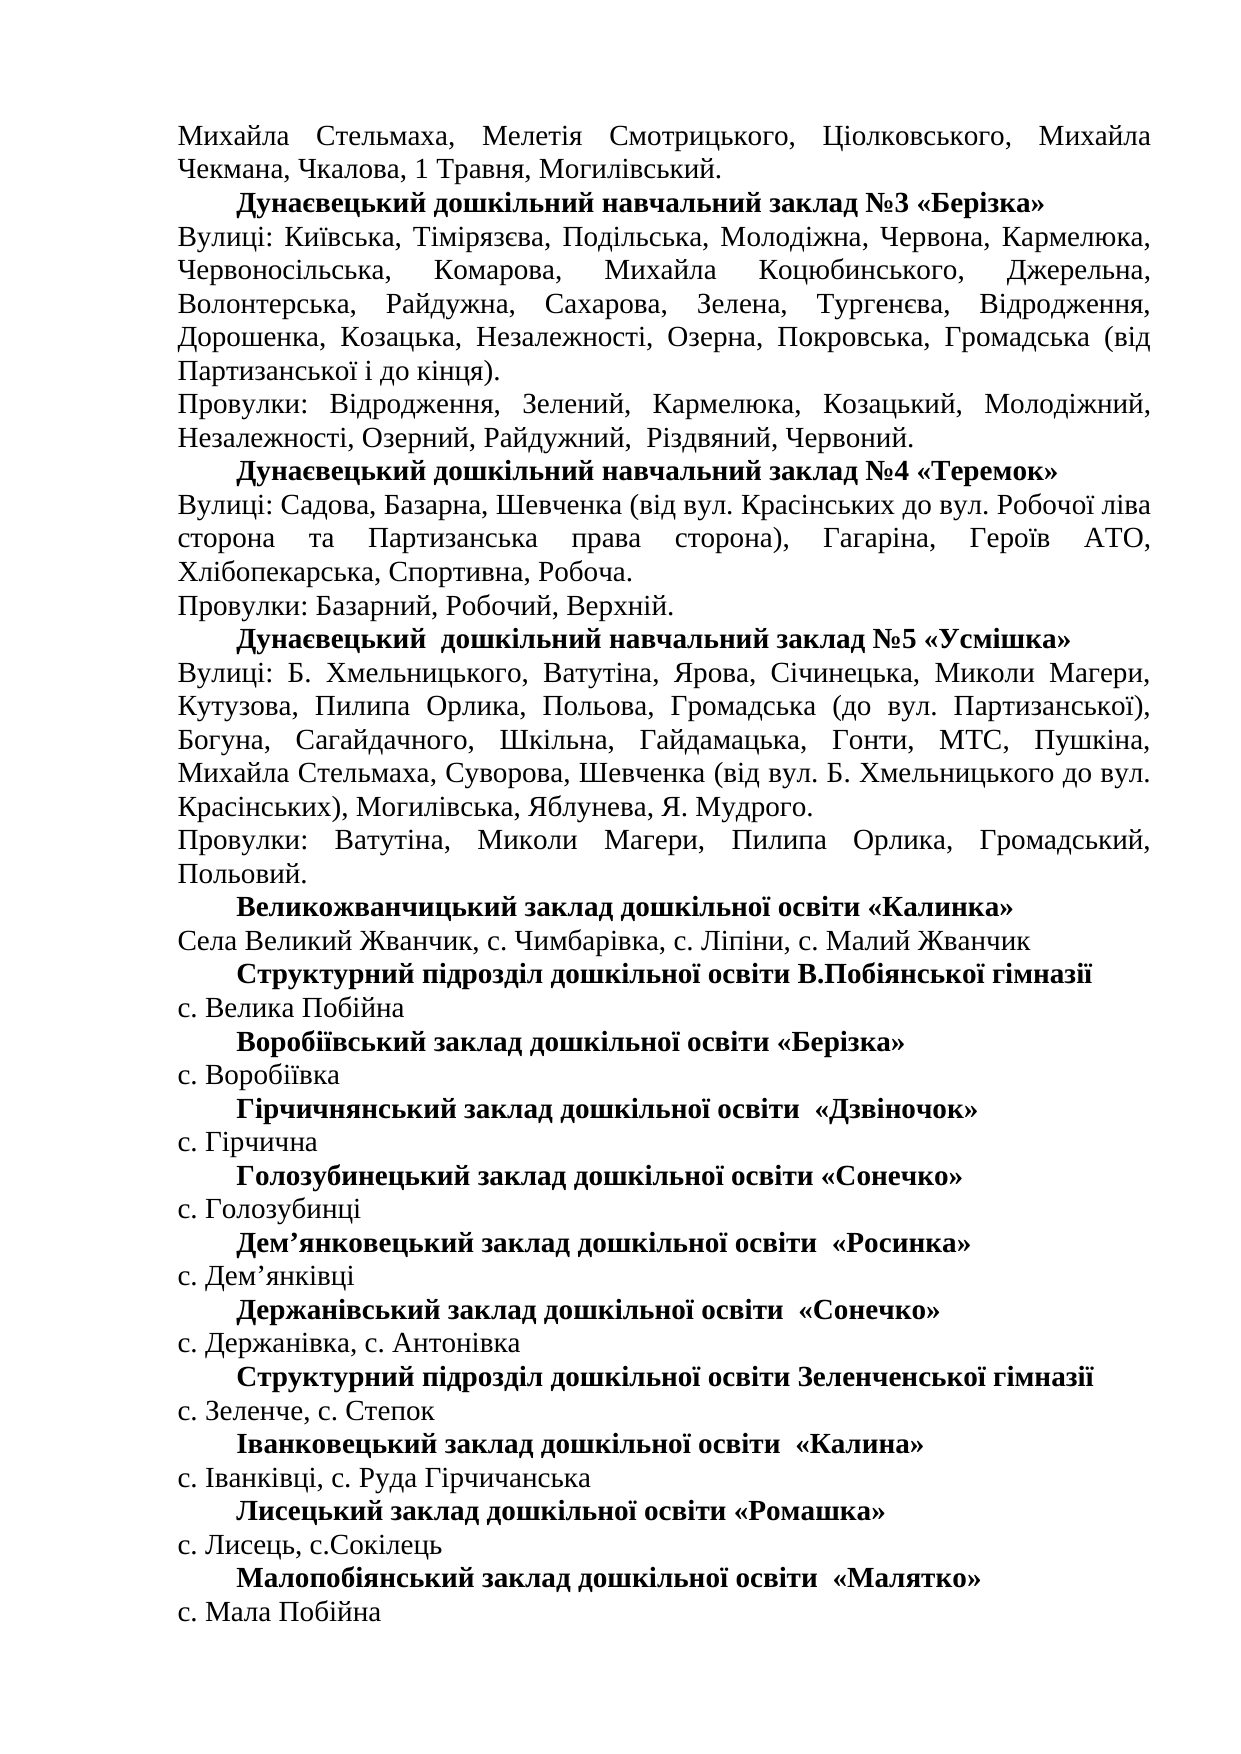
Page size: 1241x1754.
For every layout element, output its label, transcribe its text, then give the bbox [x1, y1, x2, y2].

text Провулки: Базарний, Робочий, Верхній. [177, 588, 1152, 621]
text Воробіївський заклад дошкільної освіти «Берізка» [177, 1024, 1152, 1057]
text Вулиці: Б. Хмельницького, Ватутіна, Ярова, Січинецька, Миколи Магери, Кутузова, Пилипа Орлика, Польова, Громадська (до вул. Партизанської), Богуна, Сагайдачного, Шкільна, Гайдамацька, Гонти, МТС, Пушкіна, Михайла Стельмаха, Суворова, Шевченка (від вул. Б. Хмельницького до вул. Красінських), Могилівська, Яблунева, Я. Мудрого. [177, 655, 1152, 822]
text Лисецький заклад дошкільної освіти «Ромашка» [177, 1493, 1152, 1527]
text Структурний підрозділ дошкільної освіти В.Побіянської гімназії [177, 957, 1152, 990]
text с. Лисець, с.Сокілець [177, 1527, 1152, 1560]
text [177, 118, 1152, 185]
text Дунаєвецький дошкільний навчальний заклад №4 «Теремок» [177, 453, 1152, 487]
text Вулиці: Садова, Базарна, Шевченка (від вул. Красінських до вул. Робочої ліва сторона та Партизанська права сторона), Гагаріна, Героїв АТО, Хлібопекарська, Спортивна, Робоча. [177, 487, 1152, 588]
text с. Мала Побійна [177, 1594, 1152, 1627]
text Структурний підрозділ дошкільної освіти Зеленченської гімназії [177, 1359, 1152, 1393]
text с. Дем’янківці [177, 1258, 1152, 1292]
text Вулиці: Київська, Тімірязєва, Подільська, Молодіжна, Червона, Кармелюка, Червоносільська, Комарова, Михайла Коцюбинського, Джерельна, Волонтерська, Райдужна, Сахарова, Зелена, Тургенєва, Відродження, Дорошенка, Козацька, Незалежності, Озерна, Покровська, Громадська (від Партизанської і до кінця). [177, 219, 1152, 386]
text Гірчичнянський заклад дошкільної освіти «Дзвіночок» [177, 1091, 1152, 1124]
text с. Голозубинці [177, 1191, 1152, 1225]
text Провулки: Ватутіна, Миколи Магери, Пилипа Орлика, Громадський, Польовий. [177, 822, 1152, 889]
text Дем’янковецький заклад дошкільної освіти «Росинка» [177, 1225, 1152, 1258]
text Села Великий Жванчик, с. Чимбарівка, с. Ліпіни, с. Малий Жванчик [177, 923, 1152, 957]
text с. Велика Побійна [177, 990, 1152, 1024]
text Дунаєвецький дошкільний навчальний заклад №5 «Усмішка» [177, 621, 1152, 655]
text Іванковецький заклад дошкільної освіти «Калина» [177, 1426, 1152, 1460]
text с. Гірчична [177, 1124, 1152, 1158]
text Голозубинецький заклад дошкільної освіти «Сонечко» [177, 1158, 1152, 1191]
text с. Держанівка, с. Антонівка [177, 1326, 1152, 1359]
text с. Воробіївка [177, 1057, 1152, 1091]
text с. Зеленче, с. Степок [177, 1393, 1152, 1426]
text с. Іванківці, с. Руда Гірчичанська [177, 1460, 1152, 1493]
text Провулки: Відродження, Зелений, Кармелюка, Козацький, Молодіжний, Незалежності, Озерний, Райдужний, Різдвяний, Червоний. [177, 386, 1152, 453]
text Великожванчицький заклад дошкільної освіти «Калинка» [177, 889, 1152, 923]
text Дунаєвецький дошкільний навчальний заклад №3 «Берізка» [177, 185, 1152, 219]
text Держанівський заклад дошкільної освіти «Сонечко» [177, 1292, 1152, 1326]
text Малопобіянський заклад дошкільної освіти «Малятко» [177, 1560, 1152, 1594]
